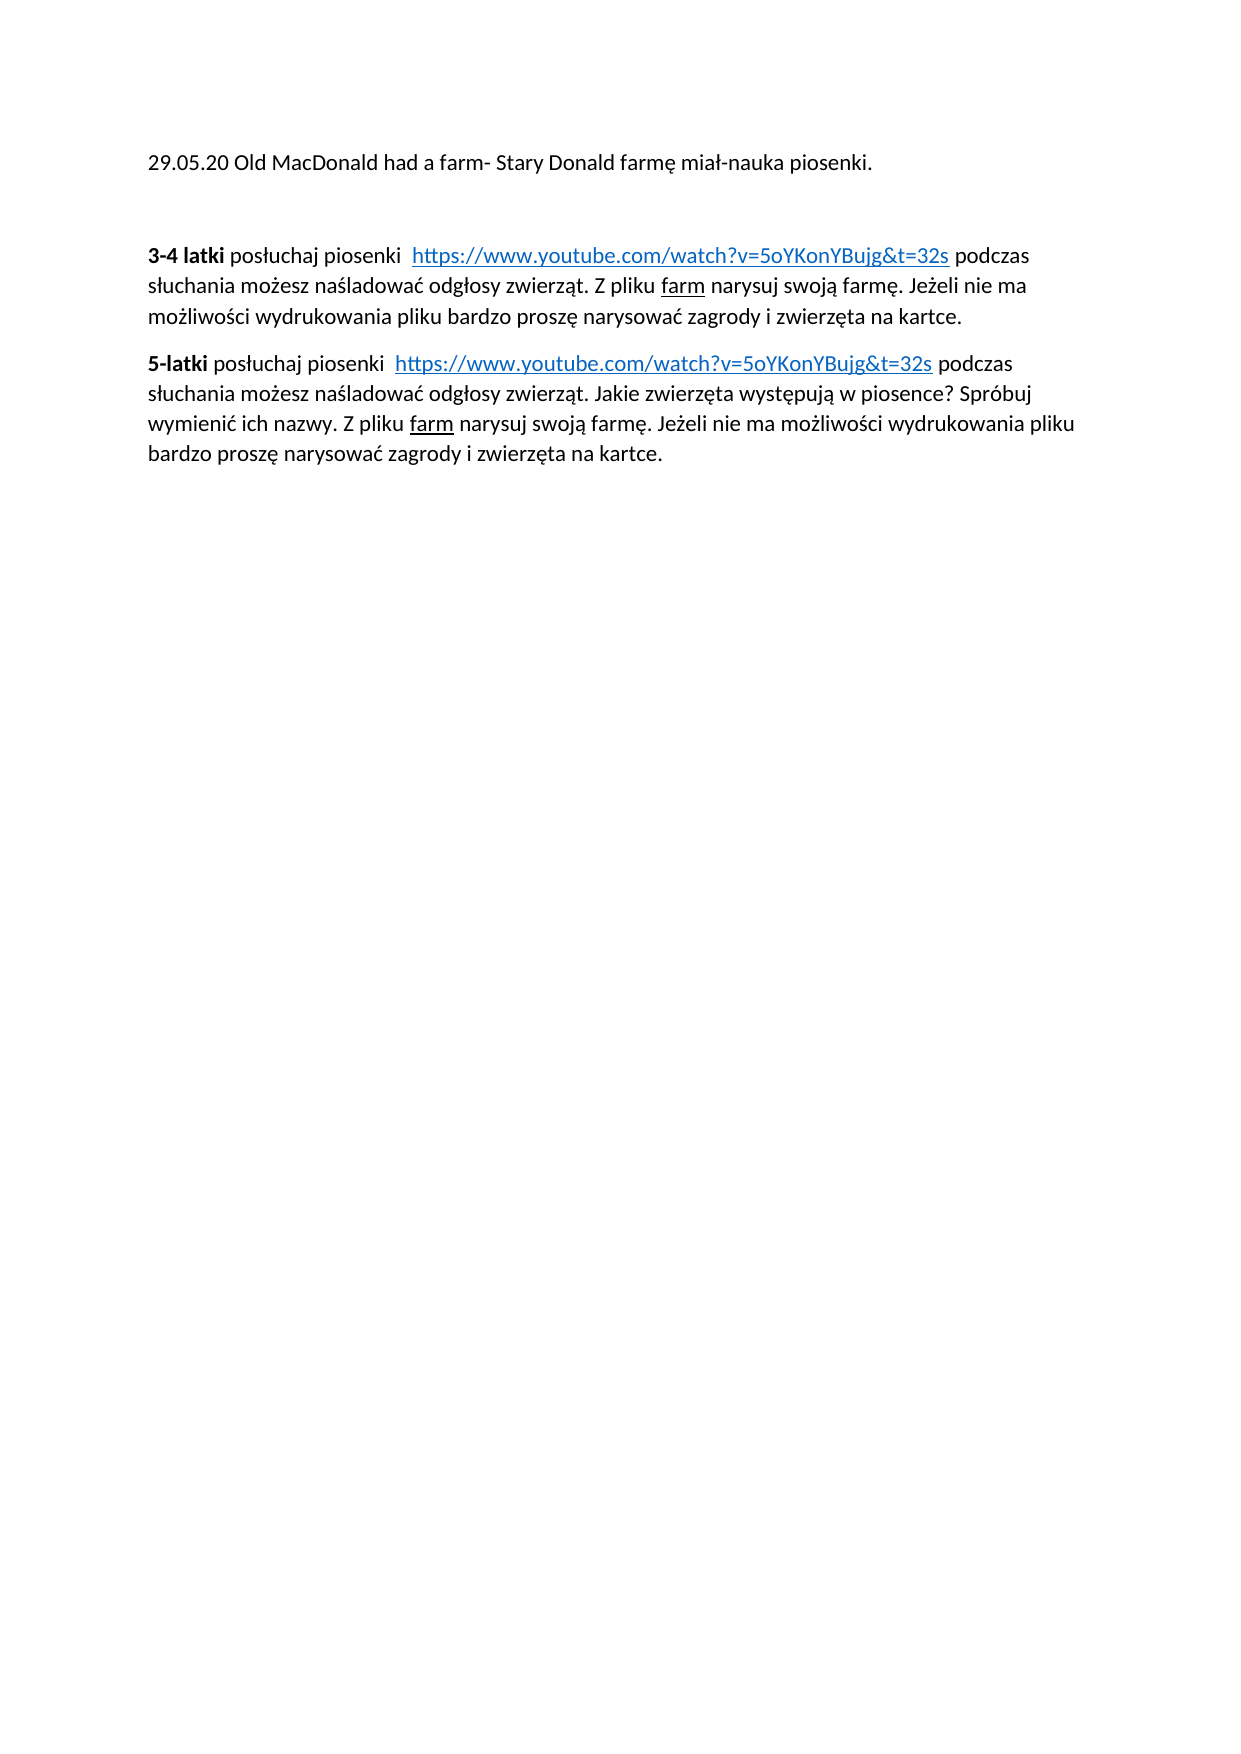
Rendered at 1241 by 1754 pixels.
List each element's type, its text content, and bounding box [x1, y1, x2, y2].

text 29.05.20 Old MacDonald had a farm- Stary Donald farmę miał-nauka piosenki. [148, 148, 1093, 176]
text 5-latki posłuchaj piosenki https://www.youtube.com/watch?v=5oYKonYBujg&t=32s podczas słuchania możesz naśladować odgłosy zwierząt. Jakie zwierzęta występują w piosence? Spróbuj wymienić ich nazwy. Z pliku farm narysuj swoją farmę. Jeżeli nie ma możliwości wydrukowania pliku bardzo proszę narysować zagrody i zwierzęta na kartce. [148, 349, 1093, 467]
text 3-4 latki posłuchaj piosenki https://www.youtube.com/watch?v=5oYKonYBujg&t=32s podczas słuchania możesz naśladować odgłosy zwierząt. Z pliku farm narysuj swoją farmę. Jeżeli nie ma możliwości wydrukowania pliku bardzo proszę narysować zagrody i zwierzęta na kartce. [148, 241, 1093, 330]
